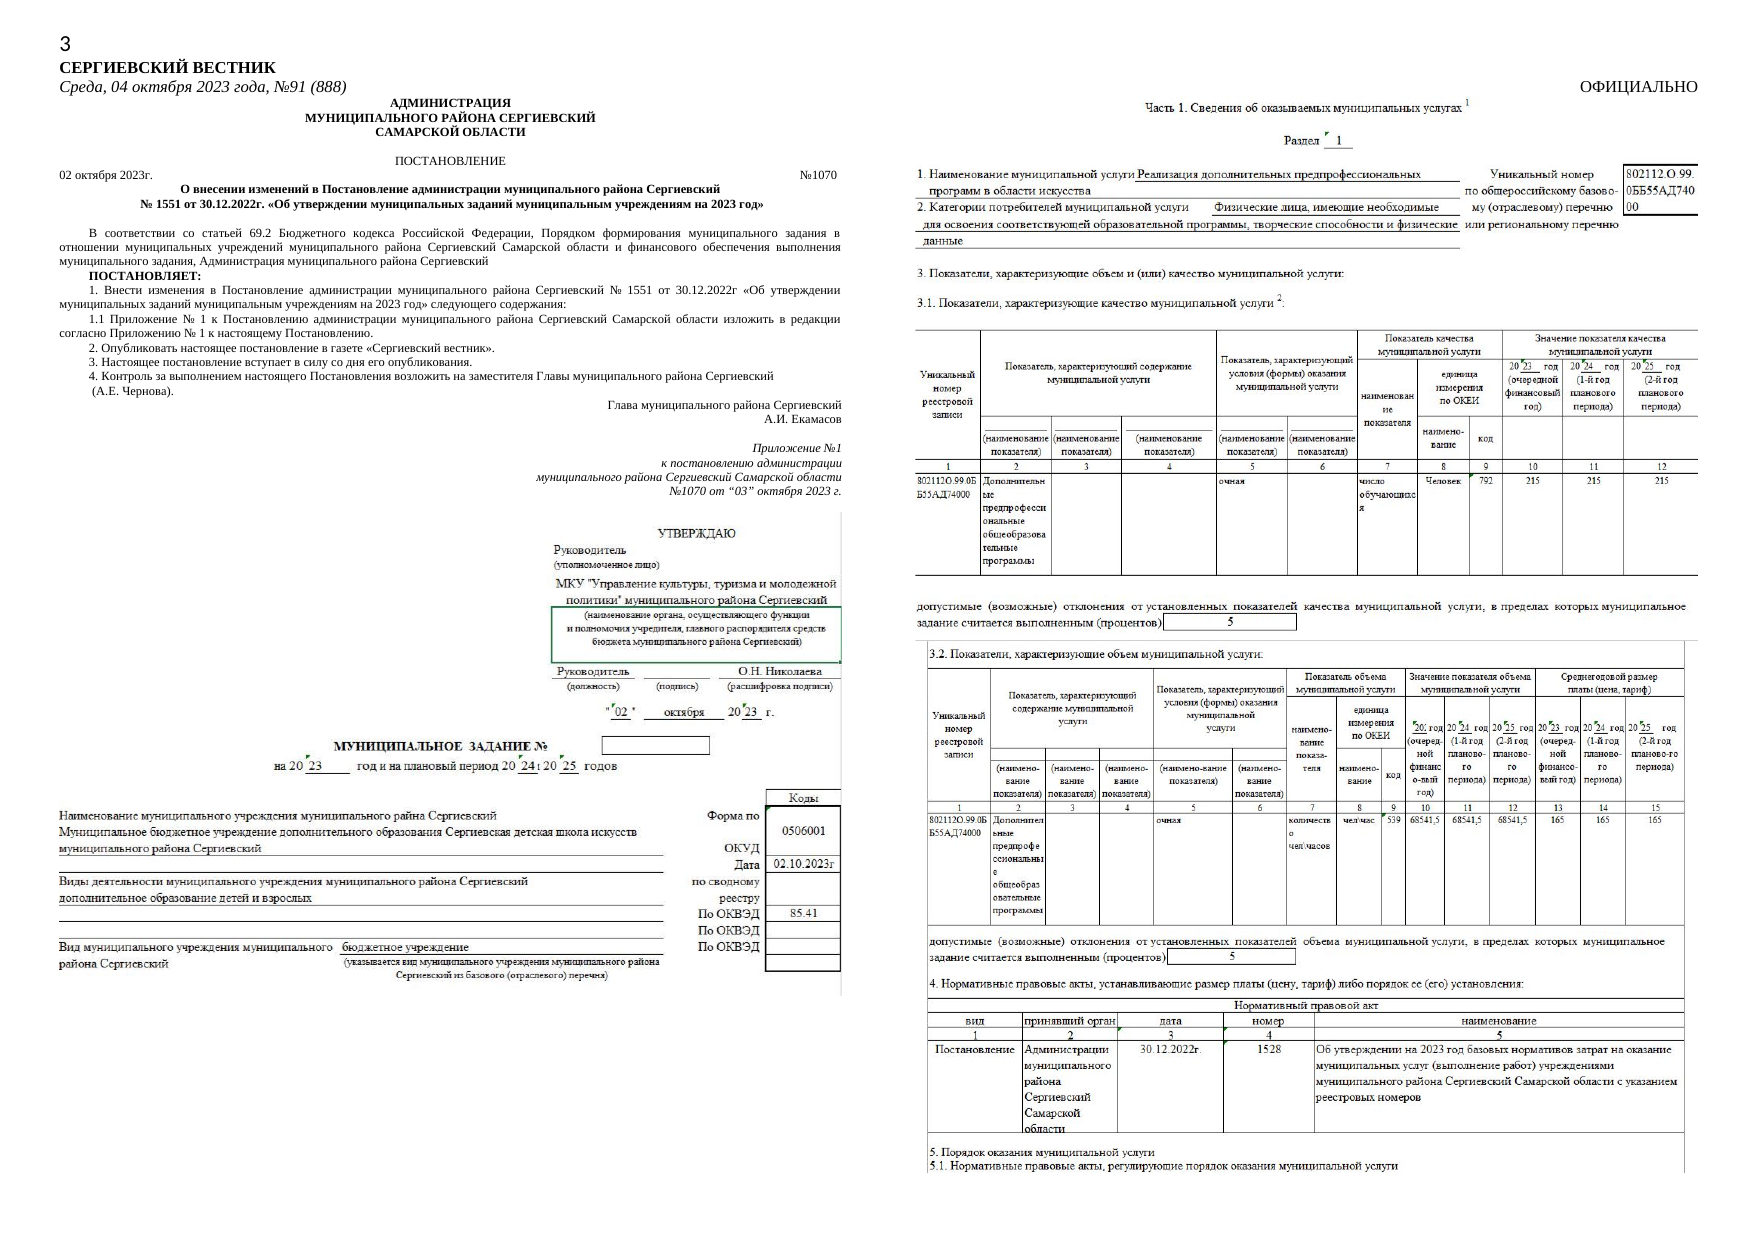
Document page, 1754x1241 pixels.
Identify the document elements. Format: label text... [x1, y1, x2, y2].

text к постановлению администрации [59, 455, 842, 470]
text А.И. Екамасов [59, 412, 842, 427]
text 3. Настоящее постановление вступает в силу со дня его опубликования. [59, 355, 842, 369]
text 4. Контроль за выполнением настоящего Постановления возложить на заместителя Главы муниципального района Сергиевский [59, 369, 842, 383]
text В соответствии со статьей 69.2 Бюджетного кодекса Российской Федерации, Порядком формирования муниципального задания в отношении муниципальных учреждений муниципального района Сергиевский Самарской области и финансового обеспечения выполнения муниципального задания, Администрация муниципального района Сергиевский [59, 225, 842, 268]
text (А.Е. Чернова). [59, 383, 842, 398]
text №1070 от “03” октября 2023 г. [59, 484, 842, 498]
text АДМИНИСТРАЦИЯ [59, 96, 842, 110]
text муниципального района Сергиевский Самарской области [59, 470, 842, 484]
text 02 октября 2023г. №1070 [59, 168, 842, 182]
picture [915, 96, 1698, 1173]
text Приложение №1 [59, 441, 842, 455]
text САМАРСКОЙ ОБЛАСТИ [59, 125, 842, 139]
text 2. Опубликовать настоящее постановление в газете «Сергиевский вестник». [59, 340, 842, 355]
text 1. Внести изменения в Постановление администрации муниципального района Сергиевский № 1551 от 30.12.2022г «Об утверждении муниципальных заданий муниципальным учреждениям на 2023 год» следующего содержания: [59, 283, 842, 312]
text Глава муниципального района Сергиевский [59, 398, 842, 412]
text МУНИЦИПАЛЬНОГО РАЙОНА СЕРГИЕВСКИЙ [59, 110, 842, 125]
text 1.1 Приложение № 1 к Постановлению администрации муниципального района Сергиевский Самарской области изложить в редакции согласно Приложению № 1 к настоящему Постановлению. [59, 312, 842, 340]
text О внесении изменений в Постановление администрации муниципального района Сергиевский [59, 182, 842, 197]
text № 1551 от 30.12.2022г. «Об утверждении муниципальных заданий муниципальным учреждениям на 2023 год» [59, 197, 842, 211]
text ПОСТАНОВЛЕНИЕ [59, 153, 842, 168]
text ПОСТАНОВЛЯЕТ: [59, 268, 842, 283]
picture [59, 512, 842, 996]
